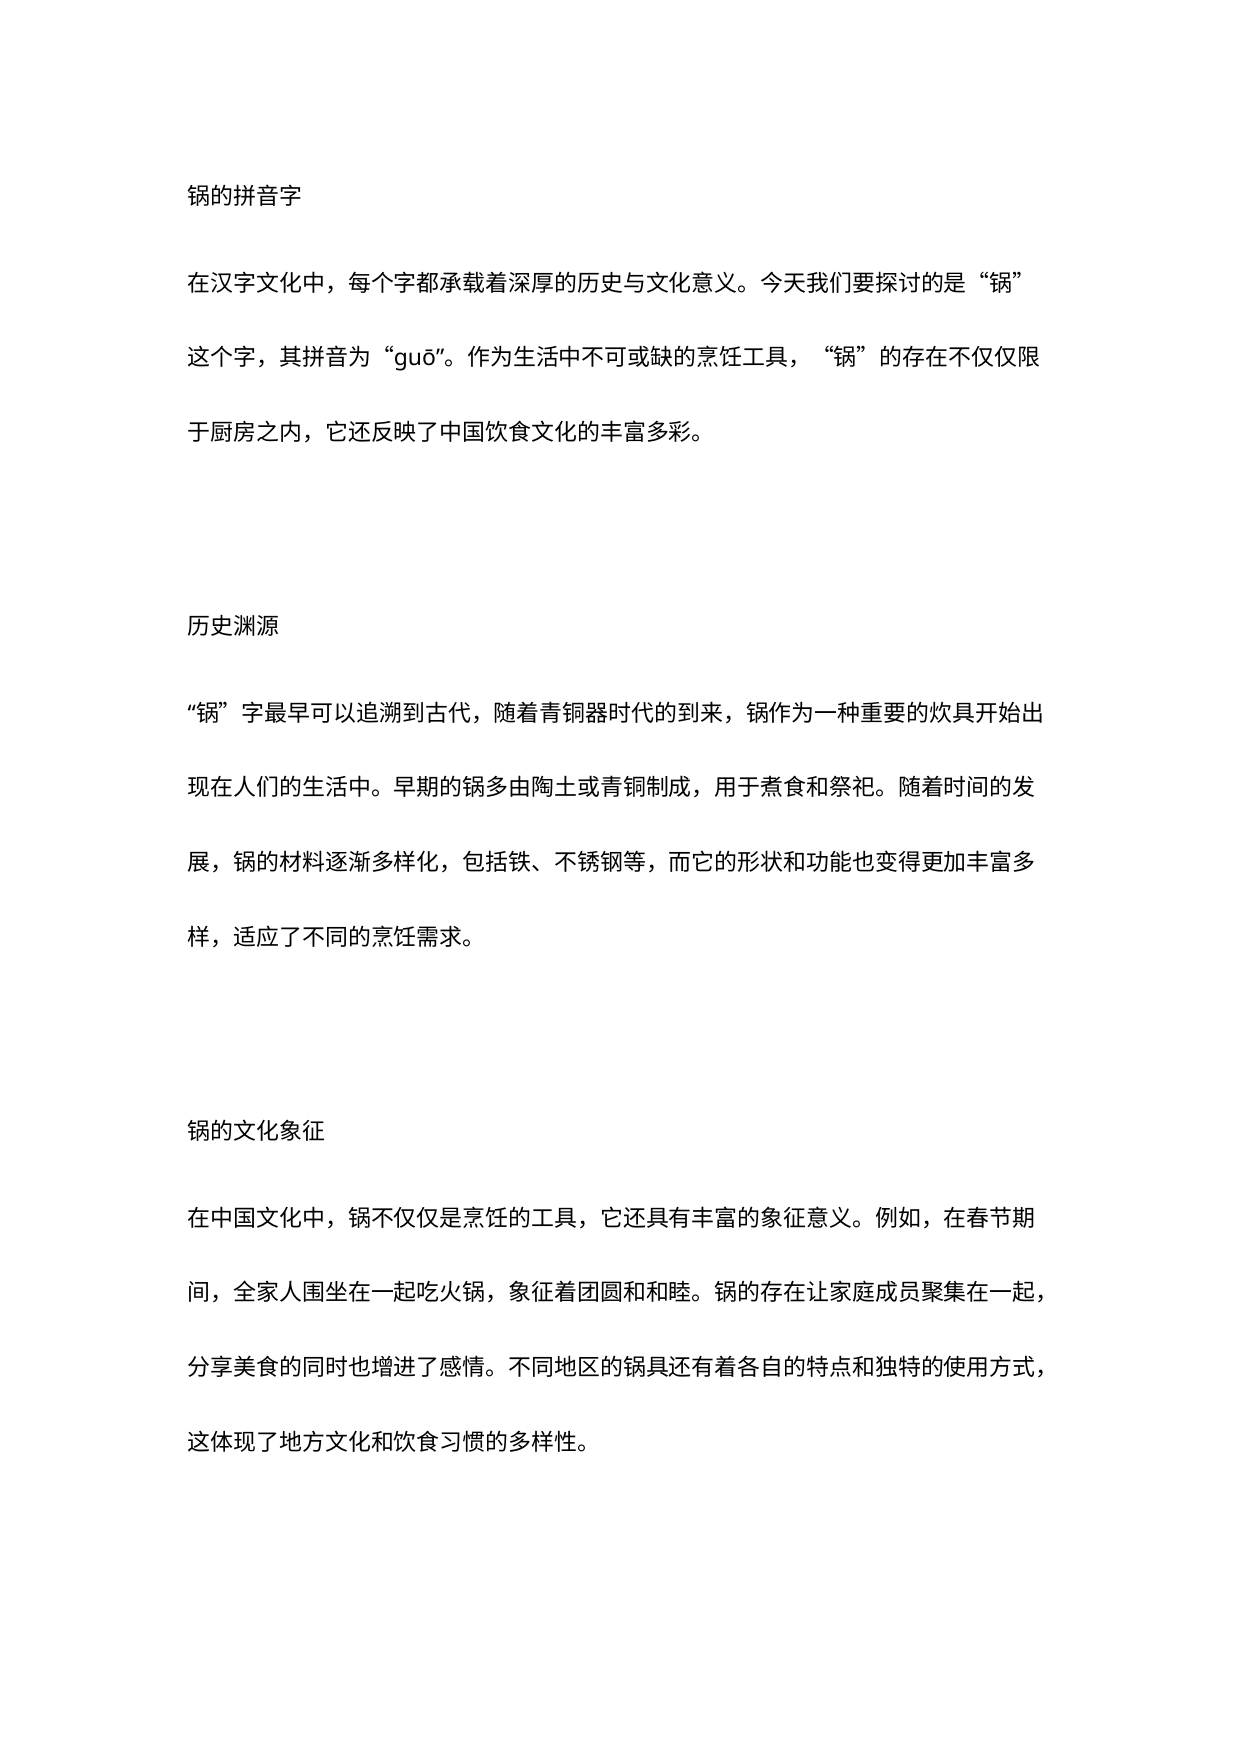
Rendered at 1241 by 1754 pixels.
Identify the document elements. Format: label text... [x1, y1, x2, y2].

text 锅的拼音字 [187, 162, 1053, 227]
text “锅”字最早可以追溯到古代，随着青铜器时代的到来，锅作为一种重要的炊具开始出现在人们的生活中。早期的锅多由陶土或青铜制成，用于煮食和祭祀。随着时间的发展，锅的材料逐渐多样化，包括铁、不锈钢等，而它的形状和功能也变得更加丰富多样，适应了不同的烹饪需求。 [187, 679, 1053, 968]
text 在汉字文化中，每个字都承载着深厚的历史与文化意义。今天我们要探讨的是“锅”这个字，其拼音为“guō”。作为生活中不可或缺的烹饪工具，“锅”的存在不仅仅限于厨房之内，它还反映了中国饮食文化的丰富多彩。 [187, 248, 1053, 463]
text 历史渊源 [187, 592, 1053, 657]
text 锅的文化象征 [187, 1097, 1053, 1162]
text 在中国文化中，锅不仅仅是烹饪的工具，它还具有丰富的象征意义。例如，在春节期间，全家人围坐在一起吃火锅，象征着团圆和和睦。锅的存在让家庭成员聚集在一起，分享美食的同时也增进了感情。不同地区的锅具还有着各自的特点和独特的使用方式，这体现了地方文化和饮食习惯的多样性。 [187, 1184, 1053, 1473]
